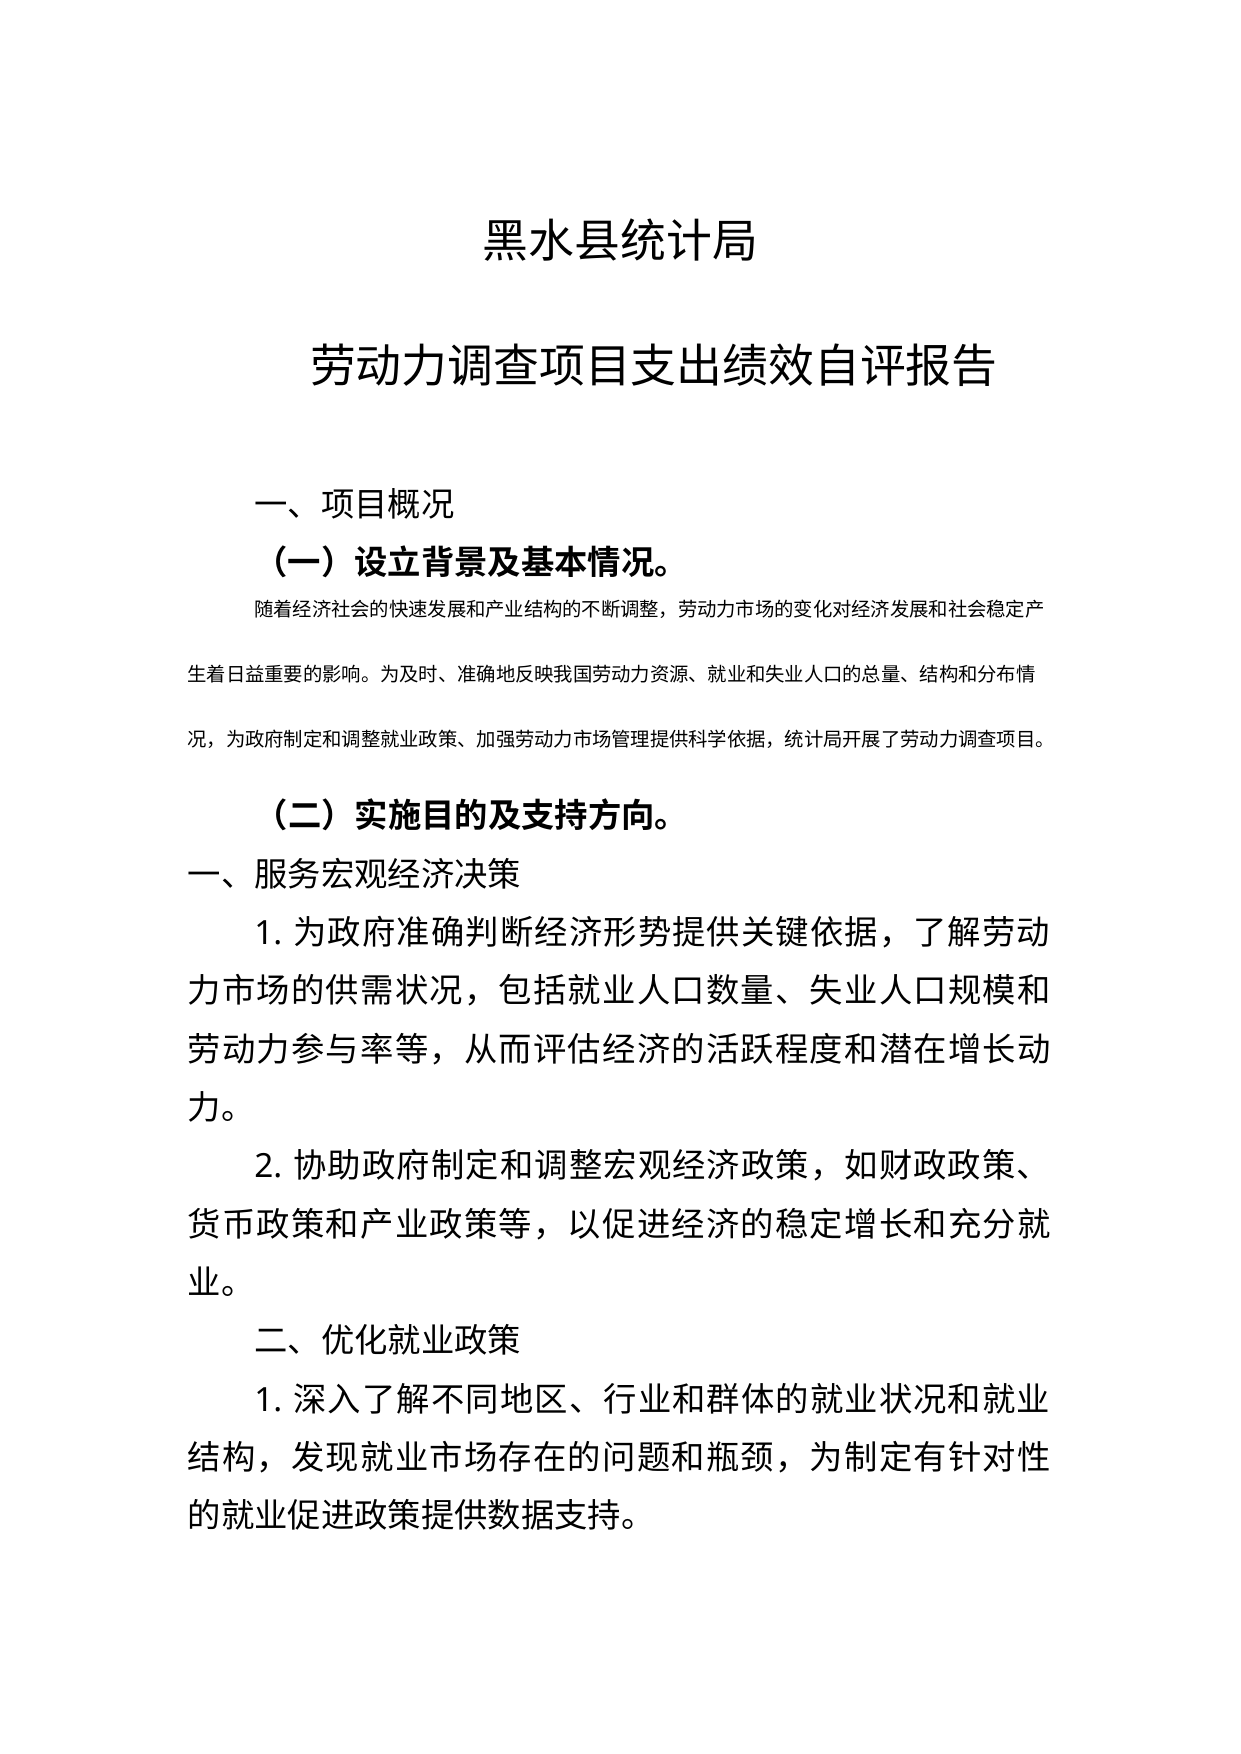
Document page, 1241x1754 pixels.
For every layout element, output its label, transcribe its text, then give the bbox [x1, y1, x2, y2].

list （一）设立背景及基本情况。 [187, 528, 1053, 586]
list 实施目的及支持方向。 [187, 781, 1053, 839]
text 1. 为政府准确判断经济形势提供关键依据，了解劳动力市场的供需状况，包括就业人口数量、失业人口规模和劳动力参与率等，从而评估经济的活跃程度和潜在增长动力。 [187, 898, 1053, 1131]
text 劳动力调查项目支出绩效自评报告 [187, 314, 1053, 411]
list 随着经济社会的快速发展和产业结构的不断调整，劳动力市场的变化对经济发展和社会稳定产生着日益重要的影响。为及时、准确地反映我国劳动力资源、就业和失业人口的总量、结构和分布情况，为政府制定和调整就业政策、加强劳动力市场管理提供科学依据，统计局开展了劳动力调查项目。 [187, 586, 1053, 781]
text 1. 深入了解不同地区、行业和群体的就业状况和就业结构，发现就业市场存在的问题和瓶颈，为制定有针对性的就业促进政策提供数据支持。 [187, 1364, 1053, 1539]
text 2. 协助政府制定和调整宏观经济政策，如财政政策、货币政策和产业政策等，以促进经济的稳定增长和充分就业。 [187, 1131, 1053, 1306]
list 一、服务宏观经济决策 [187, 839, 1053, 898]
text 二、优化就业政策 [187, 1306, 1053, 1364]
text 一、项目概况 [187, 469, 1053, 528]
subtitle 黑水县统计局 [187, 189, 1053, 287]
